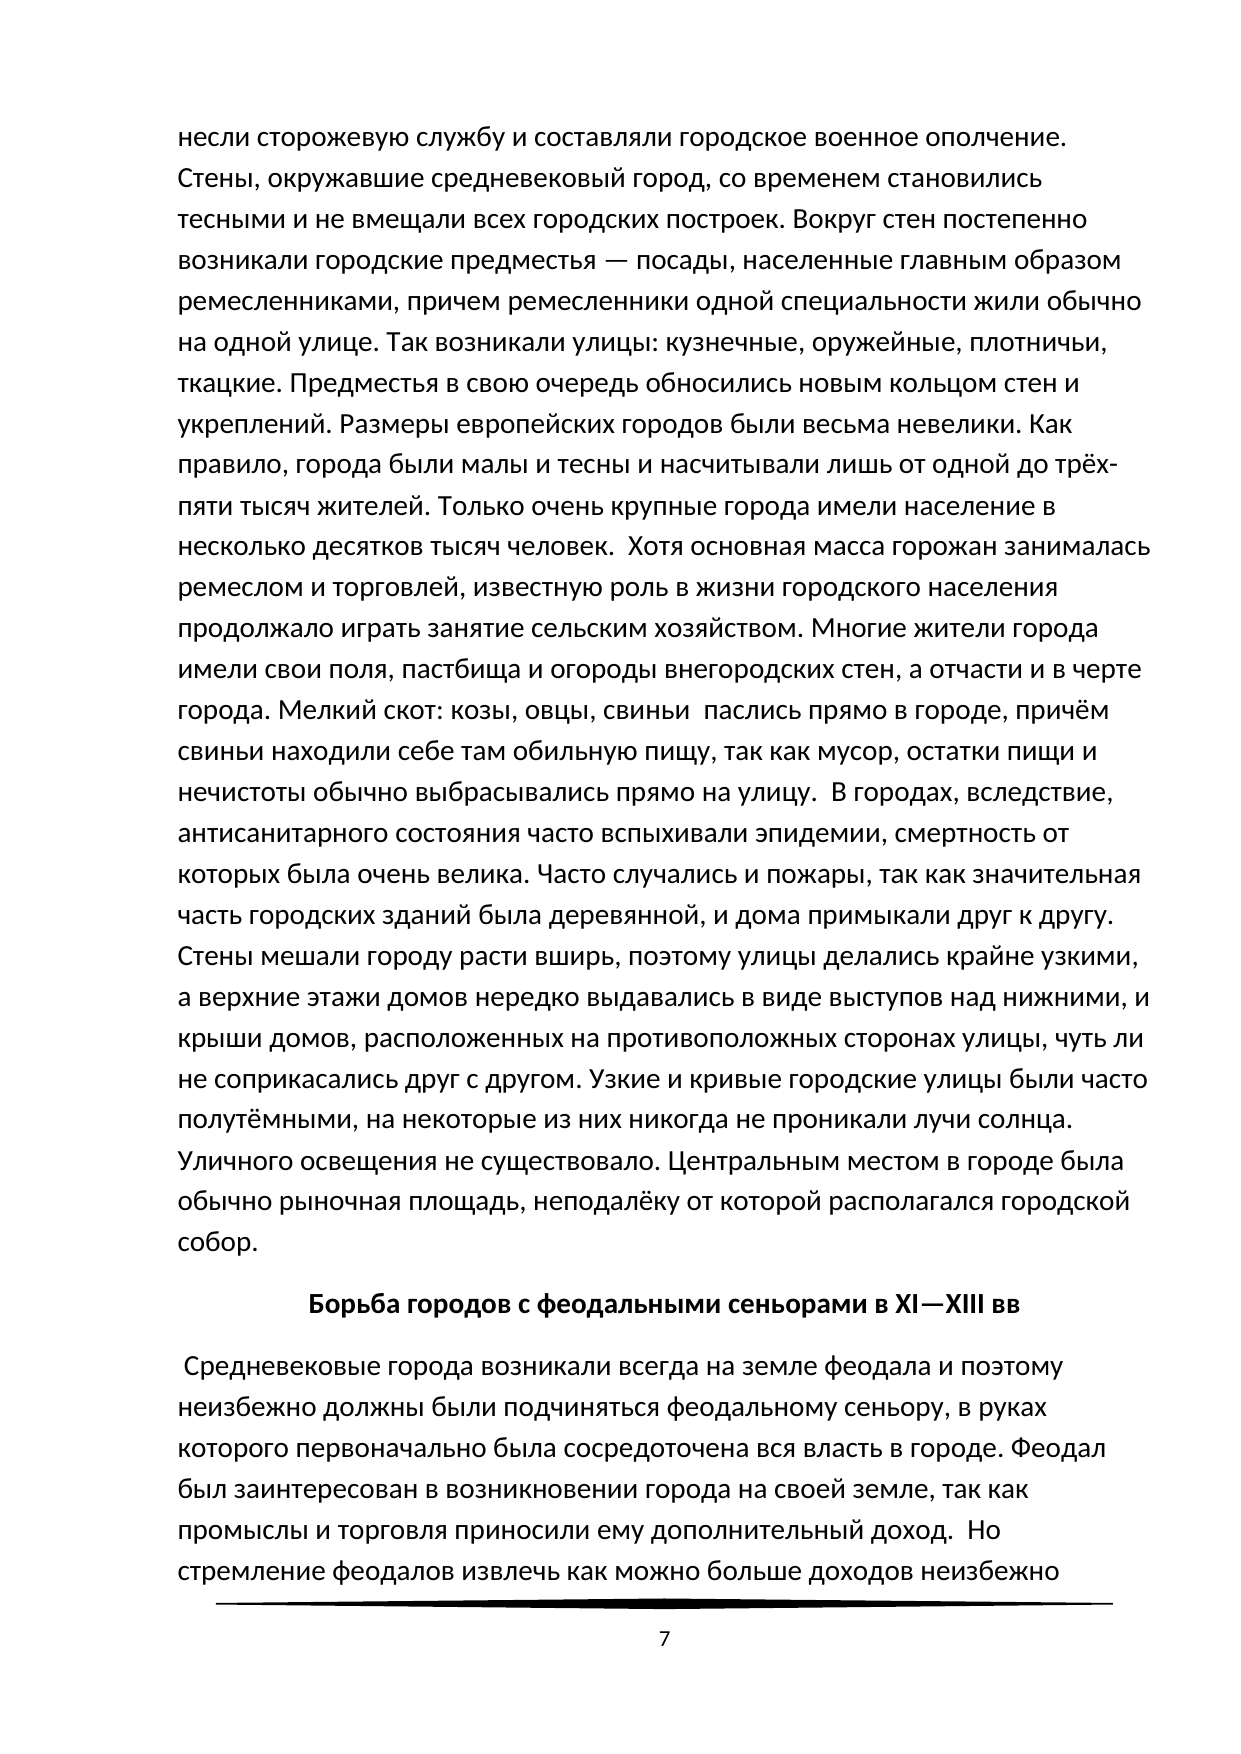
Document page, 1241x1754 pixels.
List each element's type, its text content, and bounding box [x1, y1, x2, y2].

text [177, 118, 1152, 1259]
text Борьба городов с феодальными сеньорами в XI—XIII вв [177, 1285, 1152, 1321]
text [177, 1347, 1152, 1587]
